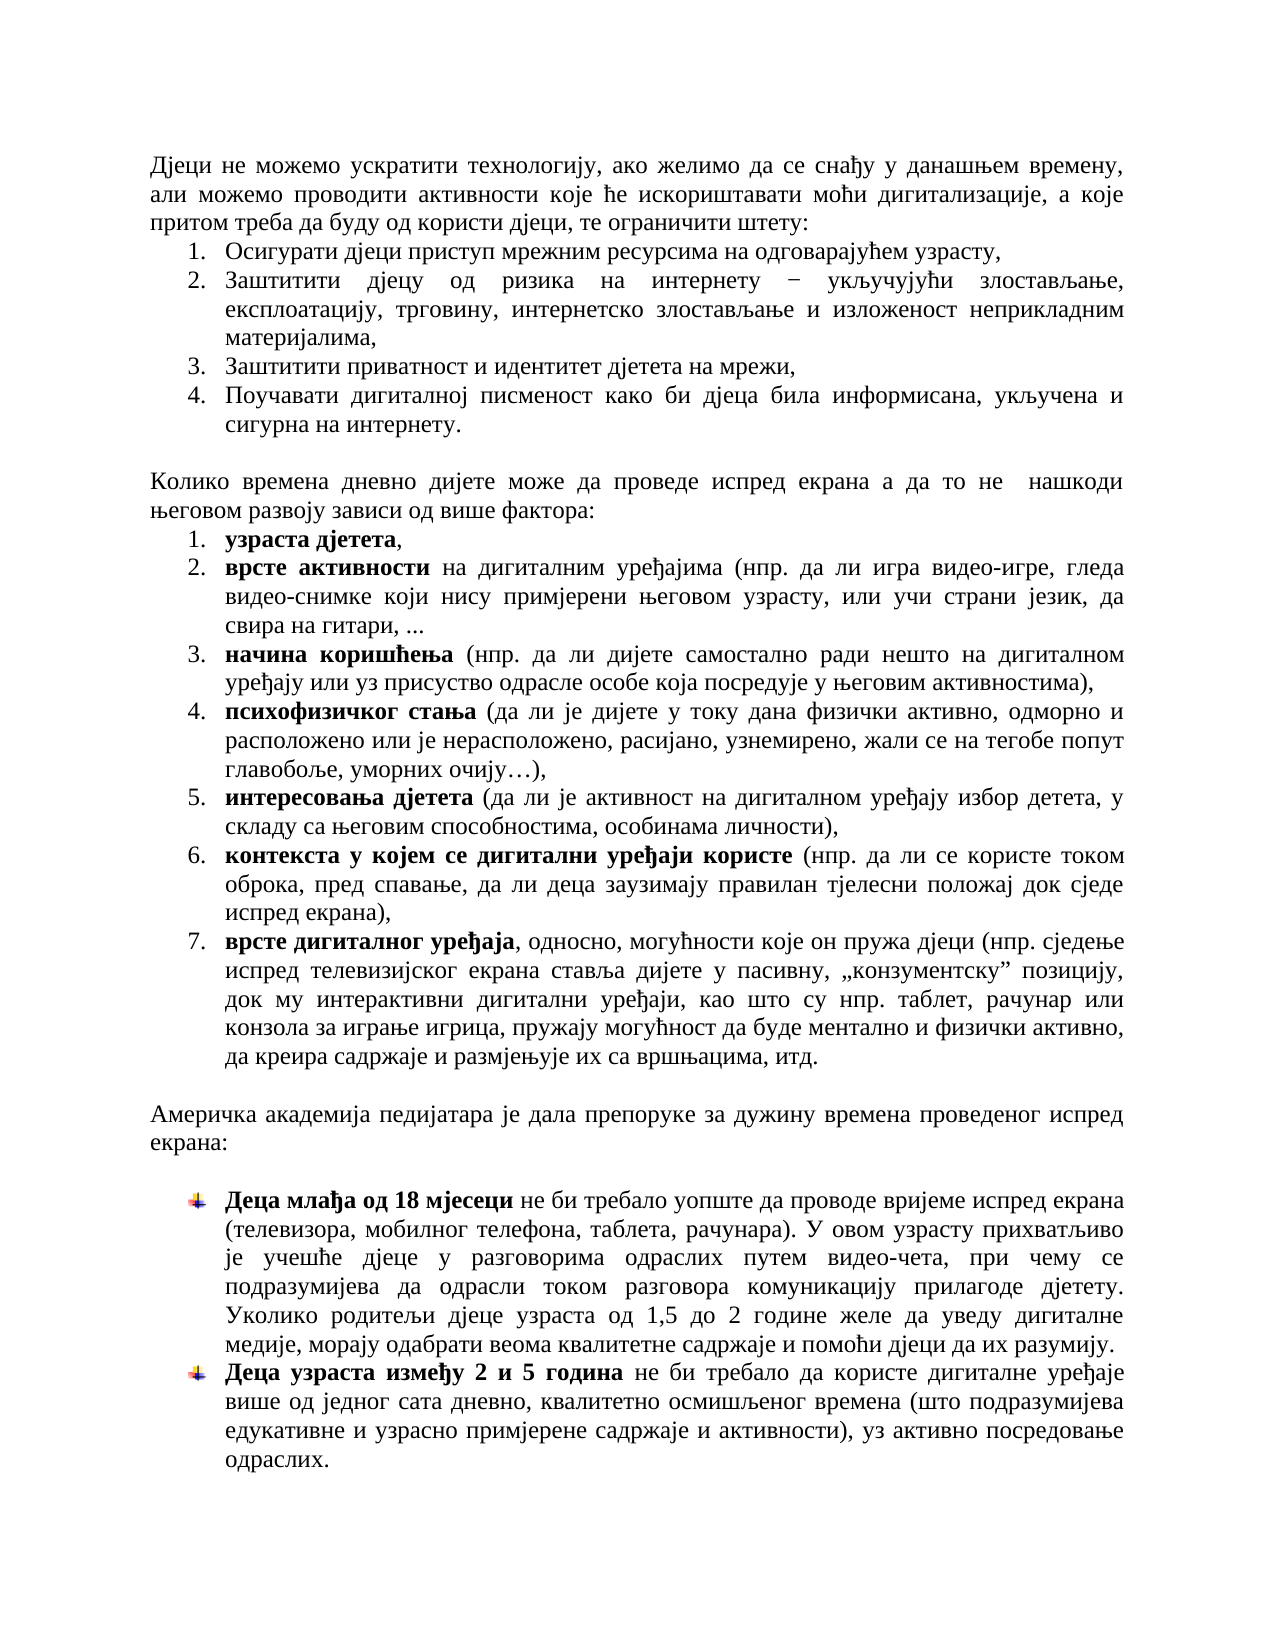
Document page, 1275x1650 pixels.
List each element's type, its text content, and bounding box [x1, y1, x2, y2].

text Колико времена дневно дијете може да проведе испред екрана а да то не нашкоди његовом развоју зависи од више фактора: [150, 466, 1125, 524]
list Осигурати дјеци приступ мрежним ресурсима на одговарајућем узрасту, [187, 236, 1125, 265]
list Заштитити дјецу од ризика на интернету − укључујући злостављање, експлоатацију, трговину, интернетско злостављање и изложеност неприкладним материјалима, [187, 265, 1125, 351]
list врсте активности на дигиталним уређајима (нпр. да ли игра видео-игре, гледа видео-снимке који нису примјерени његовом узрасту, или учи страни језик, да свира на гитари, ... [187, 552, 1125, 639]
list психофизичког стања (да ли је дијете у току дана физички активно, одморно и расположено или је нерасположено, расијано, узнемирено, жали се на тегобе попут главобоље, уморних очију…), [187, 696, 1125, 782]
list Деца млађа од 18 мјесеци не би требало уопште да проводе вријеме испред екрана (телевизора, мобилног телефона, таблета, рачунара). У овом узрасту прихватљиво је учешће дјеце у разговорима одраслих путем видео-чета, при чему се подразумијева да одрасли током разговора комуникацију прилагоде дјетету. Уколико родитељи дјеце узраста од 1,5 до 2 године желе да уведу дигиталне медије, морају одабрати веома квалитетне садржаје и помоћи дјеци да их разумију. [187, 1185, 1125, 1357]
list узраста дјетета, [187, 524, 1125, 552]
picture [188, 1364, 206, 1381]
list начина коришћења (нпр. да ли дијете самостално ради нешто на дигиталном уређају или уз присуство одрасле особе која посредује у његовим активностима), [187, 639, 1125, 696]
list врсте дигиталног уређаја, односно, могућности које он пружа дјеци (нпр. сједење испред телевизијског екрана ставља дијете у пасивну, „конзументску” позицију, док му интерактивни дигитални уређаји, као што су нпр. таблет, рачунар или конзола за играње игрица, пружају могућност да буде ментално и физички активно, да креира садржаје и размјењује их са вршњацима, итд. [187, 926, 1125, 1070]
list Заштитити приватност и идентитет дјетета на мрежи, [187, 351, 1125, 380]
list контекста у којем се дигитални уређаји користе (нпр. да ли се користе током оброка, пред спавање, да ли деца заузимају правилан тјелесни положај док сједе испред екрана), [187, 840, 1125, 926]
list Деца узраста између 2 и 5 година не би требало да користе дигиталне уређаје више од једног сата дневно, квалитетно осмишљеног времена (што подразумијева едукативне и узрасно примјерене садржаје и активности), уз активно посредовање одраслих. [187, 1357, 1125, 1472]
list Поучавати дигиталној писменост како би дјеца била информисана, укључена и сигурна на интернету. [187, 380, 1125, 437]
text Дјеци не можемо ускратити технологију, ако желимо да се снађу у данашњем времену, али можемо проводити активности које ће искориштавати моћи дигитализације, а које притом треба да буду од користи дјеци, те ограничити штету: [150, 150, 1125, 236]
text Америчка академија педијатара је дала препоруке за дужину времена проведеног испред екрана: [150, 1099, 1125, 1156]
list интересовања дјетета (да ли је активност на дигиталном уређају избор детета, у складу са његовим способностима, особинама личности), [187, 782, 1125, 840]
picture [188, 1191, 206, 1209]
